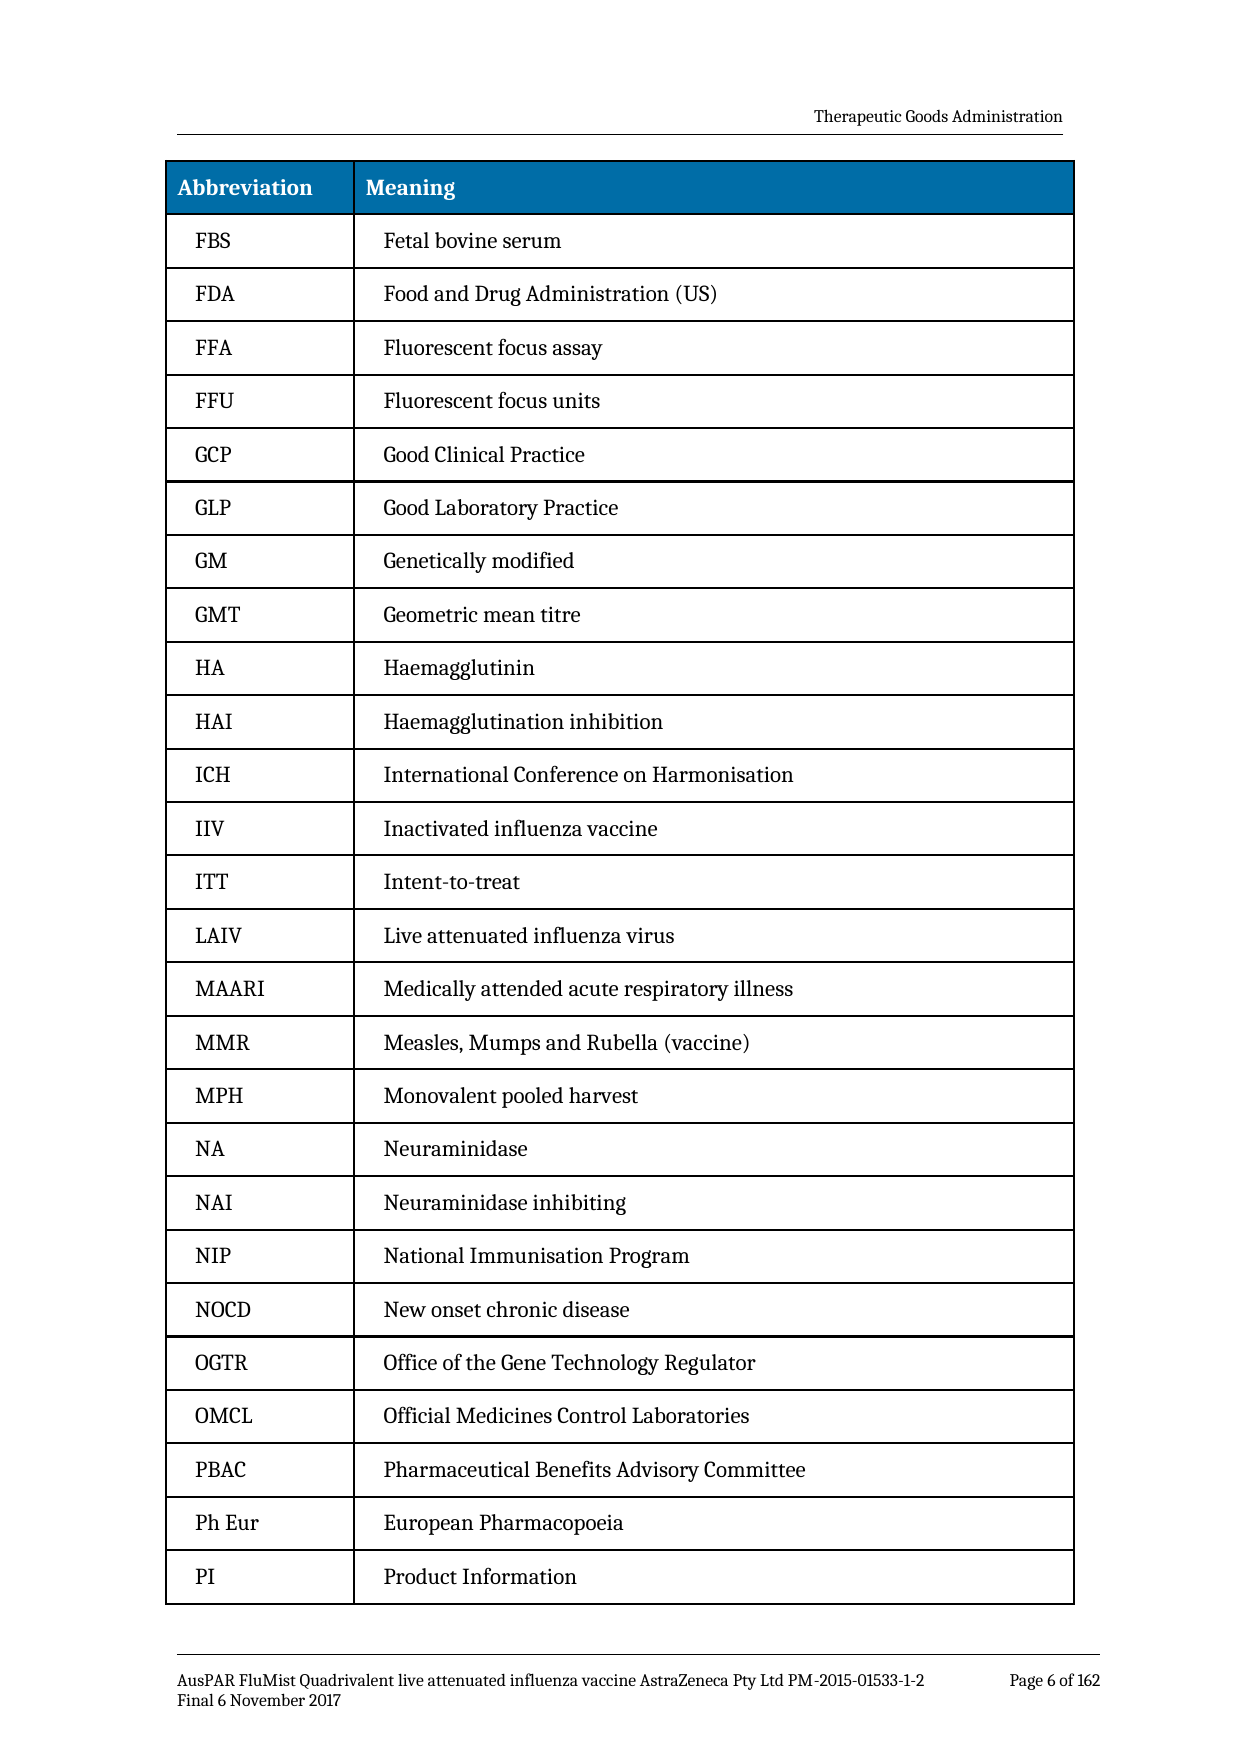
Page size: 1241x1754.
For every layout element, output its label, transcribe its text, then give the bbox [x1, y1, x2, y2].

table_cell Live attenuated influenza virus [355, 910, 1073, 961]
table_cell GM [167, 536, 353, 587]
table_cell Fluorescent focus units [355, 376, 1073, 427]
table_cell European Pharmacopoeia [355, 1498, 1073, 1549]
table_cell GCP [167, 429, 353, 480]
table_cell Intent-to-treat [355, 856, 1073, 908]
table_cell FFA [167, 322, 353, 373]
table_cell FDA [167, 269, 353, 320]
table_cell Fluorescent focus assay [355, 322, 1073, 373]
table_cell Geometric mean titre [355, 589, 1073, 641]
table_cell Fetal bovine serum [355, 215, 1073, 267]
table_cell PBAC [167, 1444, 353, 1496]
table_cell Food and Drug Administration (US) [355, 269, 1073, 320]
table_header Abbreviation [167, 162, 353, 213]
table_cell NIP [167, 1231, 353, 1282]
table_cell Neuraminidase inhibiting [355, 1177, 1073, 1228]
table_cell GMT [167, 589, 353, 641]
table_cell Haemagglutinin [355, 643, 1073, 694]
table_cell Medically attended acute respiratory illness [355, 963, 1073, 1015]
table_cell International Conference on Harmonisation [355, 750, 1073, 801]
table_cell GLP [167, 483, 353, 534]
table_cell HAI [167, 696, 353, 747]
table_cell LAIV [167, 910, 353, 961]
table_cell NOCD [167, 1284, 353, 1335]
table_cell MAARI [167, 963, 353, 1015]
table_cell Good Clinical Practice [355, 429, 1073, 480]
table_cell NAI [167, 1177, 353, 1228]
table_cell Official Medicines Control Laboratories [355, 1391, 1073, 1442]
table_cell New onset chronic disease [355, 1284, 1073, 1335]
table_cell PI [167, 1551, 353, 1602]
table_header Meaning [355, 162, 1073, 213]
table_cell MMR [167, 1017, 353, 1068]
table_cell OGTR [167, 1338, 353, 1389]
table_cell Genetically modified [355, 536, 1073, 587]
table_cell Inactivated influenza vaccine [355, 803, 1073, 854]
table_cell OMCL [167, 1391, 353, 1442]
table_cell HA [167, 643, 353, 694]
table_cell Pharmaceutical Benefits Advisory Committee [355, 1444, 1073, 1496]
table_cell Haemagglutination inhibition [355, 696, 1073, 747]
table_cell NA [167, 1124, 353, 1175]
table_cell ITT [167, 856, 353, 908]
table_cell IIV [167, 803, 353, 854]
table_cell Product Information [355, 1551, 1073, 1602]
table_cell ICH [167, 750, 353, 801]
table_cell Neuraminidase [355, 1124, 1073, 1175]
table_cell Ph Eur [167, 1498, 353, 1549]
table_cell FFU [167, 376, 353, 427]
table_cell MPH [167, 1070, 353, 1122]
table_cell Office of the Gene Technology Regulator [355, 1338, 1073, 1389]
table_cell Monovalent pooled harvest [355, 1070, 1073, 1122]
table_cell Good Laboratory Practice [355, 483, 1073, 534]
table_cell Measles, Mumps and Rubella (vaccine) [355, 1017, 1073, 1068]
table_cell FBS [167, 215, 353, 267]
table_cell National Immunisation Program [355, 1231, 1073, 1282]
